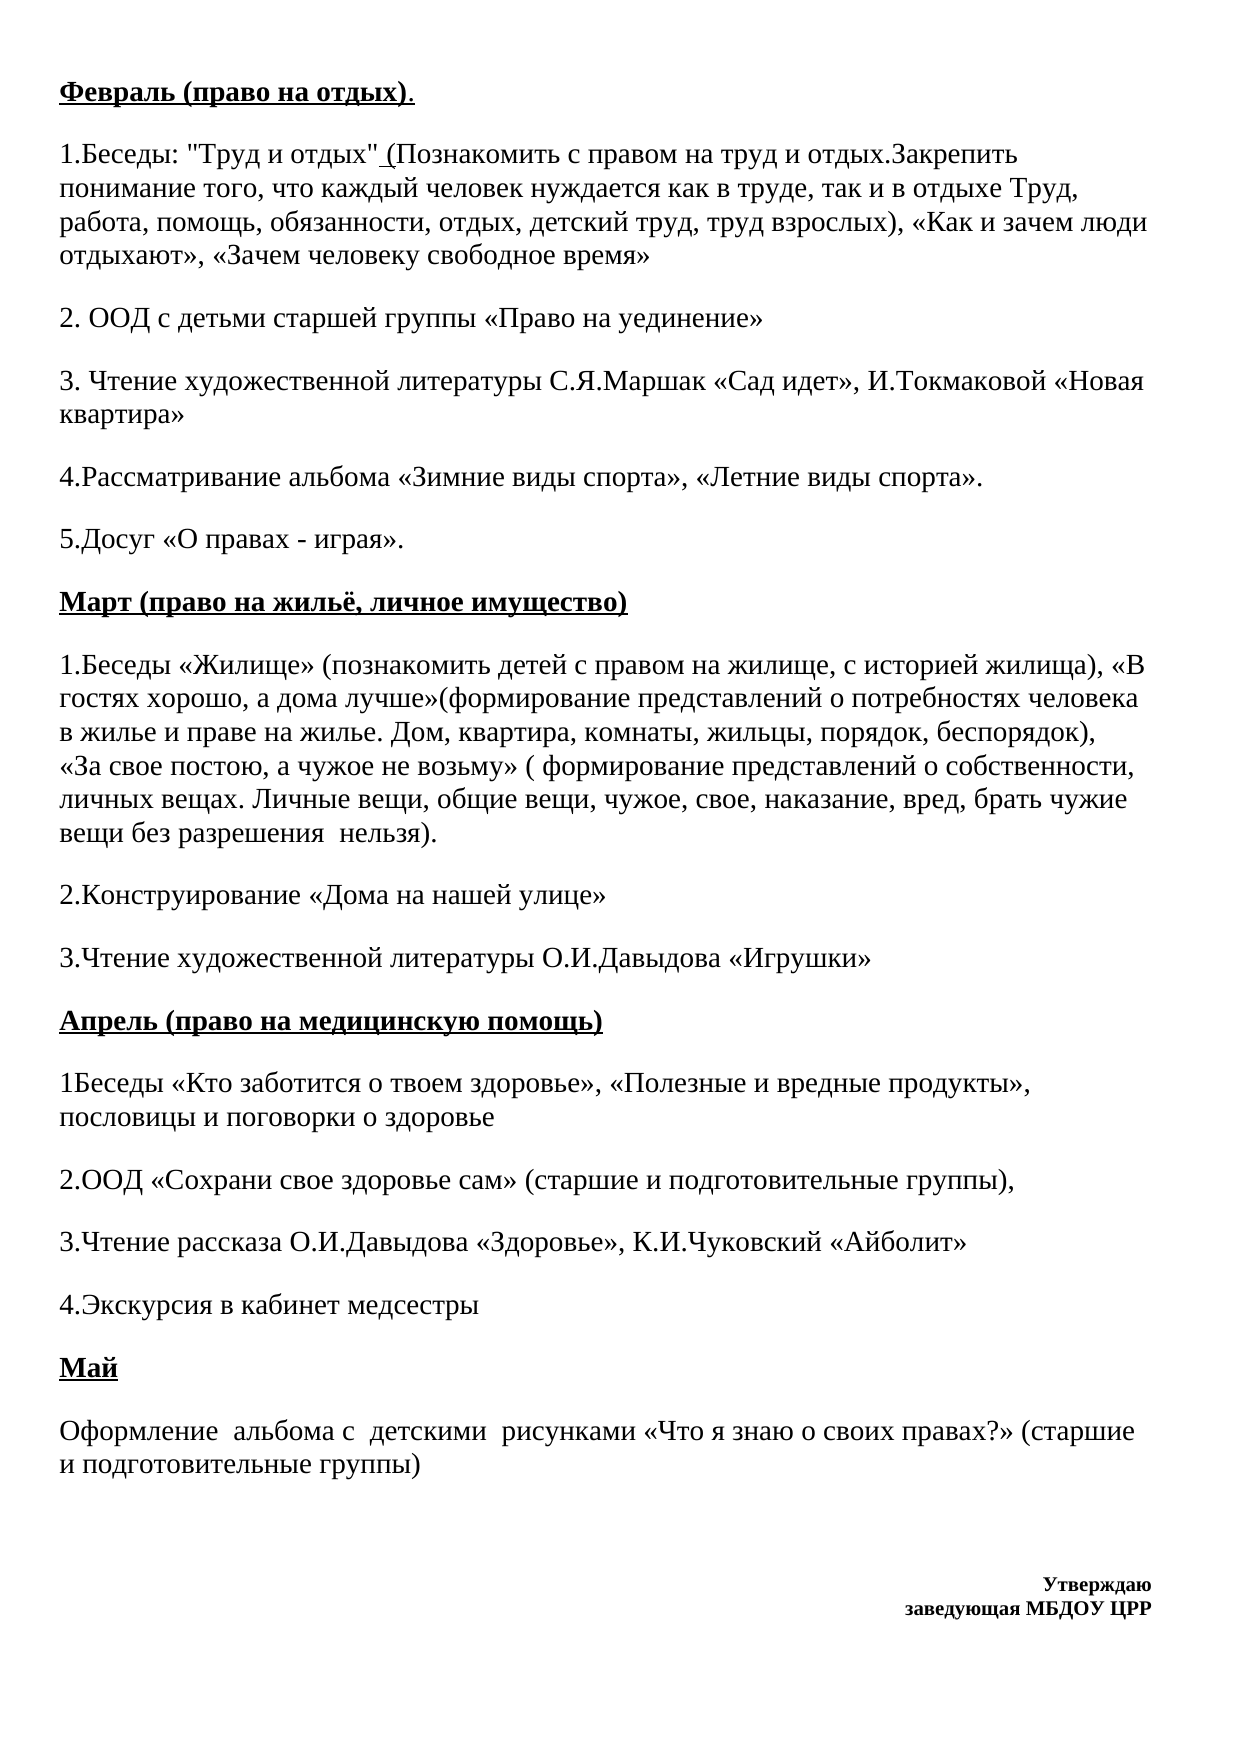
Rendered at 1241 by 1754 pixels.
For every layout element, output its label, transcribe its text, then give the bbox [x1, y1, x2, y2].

text Апрель (право на медицинскую помощь) [59, 1003, 1152, 1036]
text Оформление альбома с детскими рисунками «Что я знаю о своих правах?» (старшие и подготовительные группы) [59, 1413, 1152, 1480]
text Март (право на жильё, личное имущество) [59, 584, 1152, 618]
text 4.Экскурсия в кабинет медсестры [59, 1287, 1152, 1321]
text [44, 1572, 1152, 1620]
text 2. ООД с детьми старшей группы «Право на уединение» [59, 300, 1152, 333]
text 1.Беседы: "Труд и отдых" (Познакомить с правом на труд и отдых.Закрепить понимание того, что каждый человек нуждается как в труде, так и в отдыхе Труд, работа, помощь, обязанности, отдых, детский труд, труд взрослых), «Как и зачем люди отдыхают», «Зачем человеку свободное время» [59, 137, 1152, 271]
text 2.ООД «Сохрани свое здоровье сам» (старшие и подготовительные группы), [59, 1162, 1152, 1195]
text 2.Конструирование «Дома на нашей улице» [59, 877, 1152, 911]
text 4.Рассматривание альбома «Зимние виды спорта», «Летние виды спорта». [59, 459, 1152, 492]
text 1.Беседы «Жилище» (познакомить детей с правом на жилище, с историей жилища), «В гостях хорошо, а дома лучше»(формирование представлений о потребностях человека в жилье и праве на жилье. Дом, квартира, комнаты, жильцы, порядок, беспорядок), «За свое постою, а чужое не возьму» ( формирование представлений о собственности, личных вещах. Личные вещи, общие вещи, чужое, свое, наказание, вред, брать чужие вещи без разрешения нельзя). [59, 647, 1152, 848]
text 3.Чтение рассказа О.И.Давыдова «Здоровье», К.И.Чуковский «Айболит» [59, 1224, 1152, 1258]
text 3.Чтение художественной литературы О.И.Давыдова «Игрушки» [59, 940, 1152, 974]
text 5.Досуг «О правах - играя». [59, 522, 1152, 555]
text 1Беседы «Кто заботится о твоем здоровье», «Полезные и вредные продукты», пословицы и поговорки о здоровье [59, 1066, 1152, 1133]
text 3. Чтение художественной литературы С.Я.Маршак «Сад идет», И.Токмаковой «Новая квартира» [59, 363, 1152, 430]
text Февраль (право на отдых). [59, 74, 1152, 107]
text Май [59, 1350, 1152, 1383]
